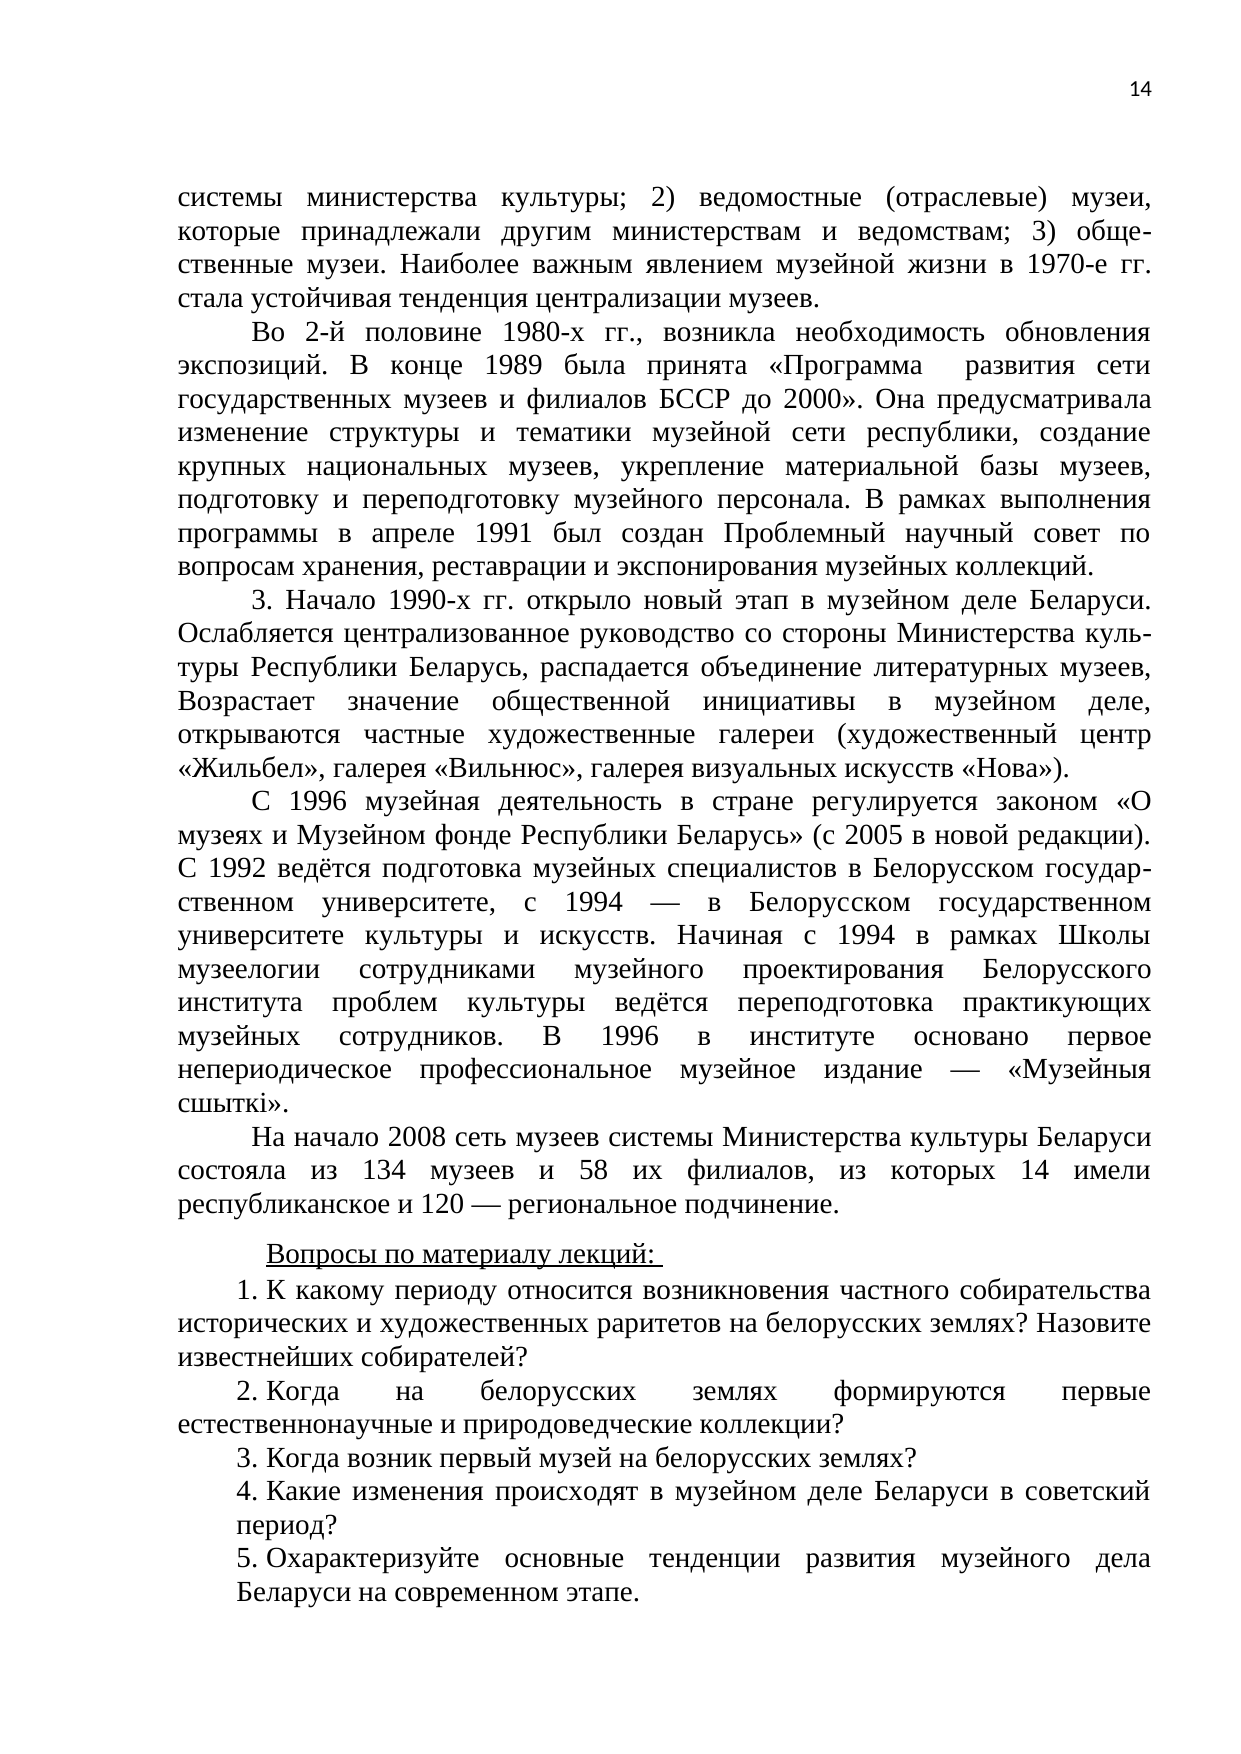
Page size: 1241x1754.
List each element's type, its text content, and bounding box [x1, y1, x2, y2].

text 3. Начало 1990-х гг. открыло новый этап в музейном деле Беларуси. Ослабляется централизованное руководство со стороны Министерства культуры Республики Беларусь, распадается объединение литературных музеев, Возрастает значение общественной инициативы в музейном деле, открываются частные художественные галереи (художественный центр «Жильбел», галерея «Вильнюс», галерея визуальных искусств «Нова»). [177, 582, 1152, 783]
list Какие изменения происходят в музейном деле Беларуси в советский период? [236, 1473, 1152, 1540]
text На начало 2008 сеть музеев системы Министерства культуры Беларуси состояла из 134 музеев и 58 их филиалов, из которых 14 имели республиканское и 120 — региональное подчинение. [177, 1119, 1152, 1219]
list Охарактеризуйте основные тенденции развития музейного дела Беларуси на современном этапе. [236, 1540, 1152, 1607]
text Во 2-й половине 1980-х гг., возникла необходимость обновления экспозиций. В конце 1989 была принята «Программа развития сети государственных музеев и филиалов БССР до 2000». Она предусматривала изменение структуры и тематики музейной сети республики, создание крупных национальных музеев, укрепление материальной базы музеев, подготовку и переподготовку музейного персонала. В рамках выполнения программы в апреле 1991 был создан Проблемный научный совет по вопросам хранения, реставрации и экспонирования музейных коллекций. [177, 314, 1152, 582]
text Вопросы по материалу лекций: [177, 1236, 1152, 1269]
text С 1996 музейная деятельность в стране регулируется законом «О музеях и Музейном фонде Республики Беларусь» (с 2005 в новой редакции). С 1992 ведётся подготовка музейных специалистов в Белорусском государственном университете, с 1994 — в Белорусском государственном университете культуры и искусств. Начиная с 1994 в рамках Школы музеелогии сотрудниками музейного проектирования Белорусского института проблем культуры ведётся переподготовка практикующих музейных сотрудников. В 1996 в институте основано первое непериодическое профессиональное музейное издание — «Музейныя сшыткі». [177, 783, 1152, 1119]
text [177, 179, 1152, 314]
list Когда возник первый музей на белорусских землях? [177, 1440, 1152, 1473]
list Когда на белорусских землях формируются первые естественнонаучные и природоведческие коллекции? [177, 1373, 1152, 1440]
list К какому периоду относится возникновения частного собирательства исторических и художественных раритетов на белорусских землях? Назовите известнейших собирателей? [177, 1272, 1152, 1373]
